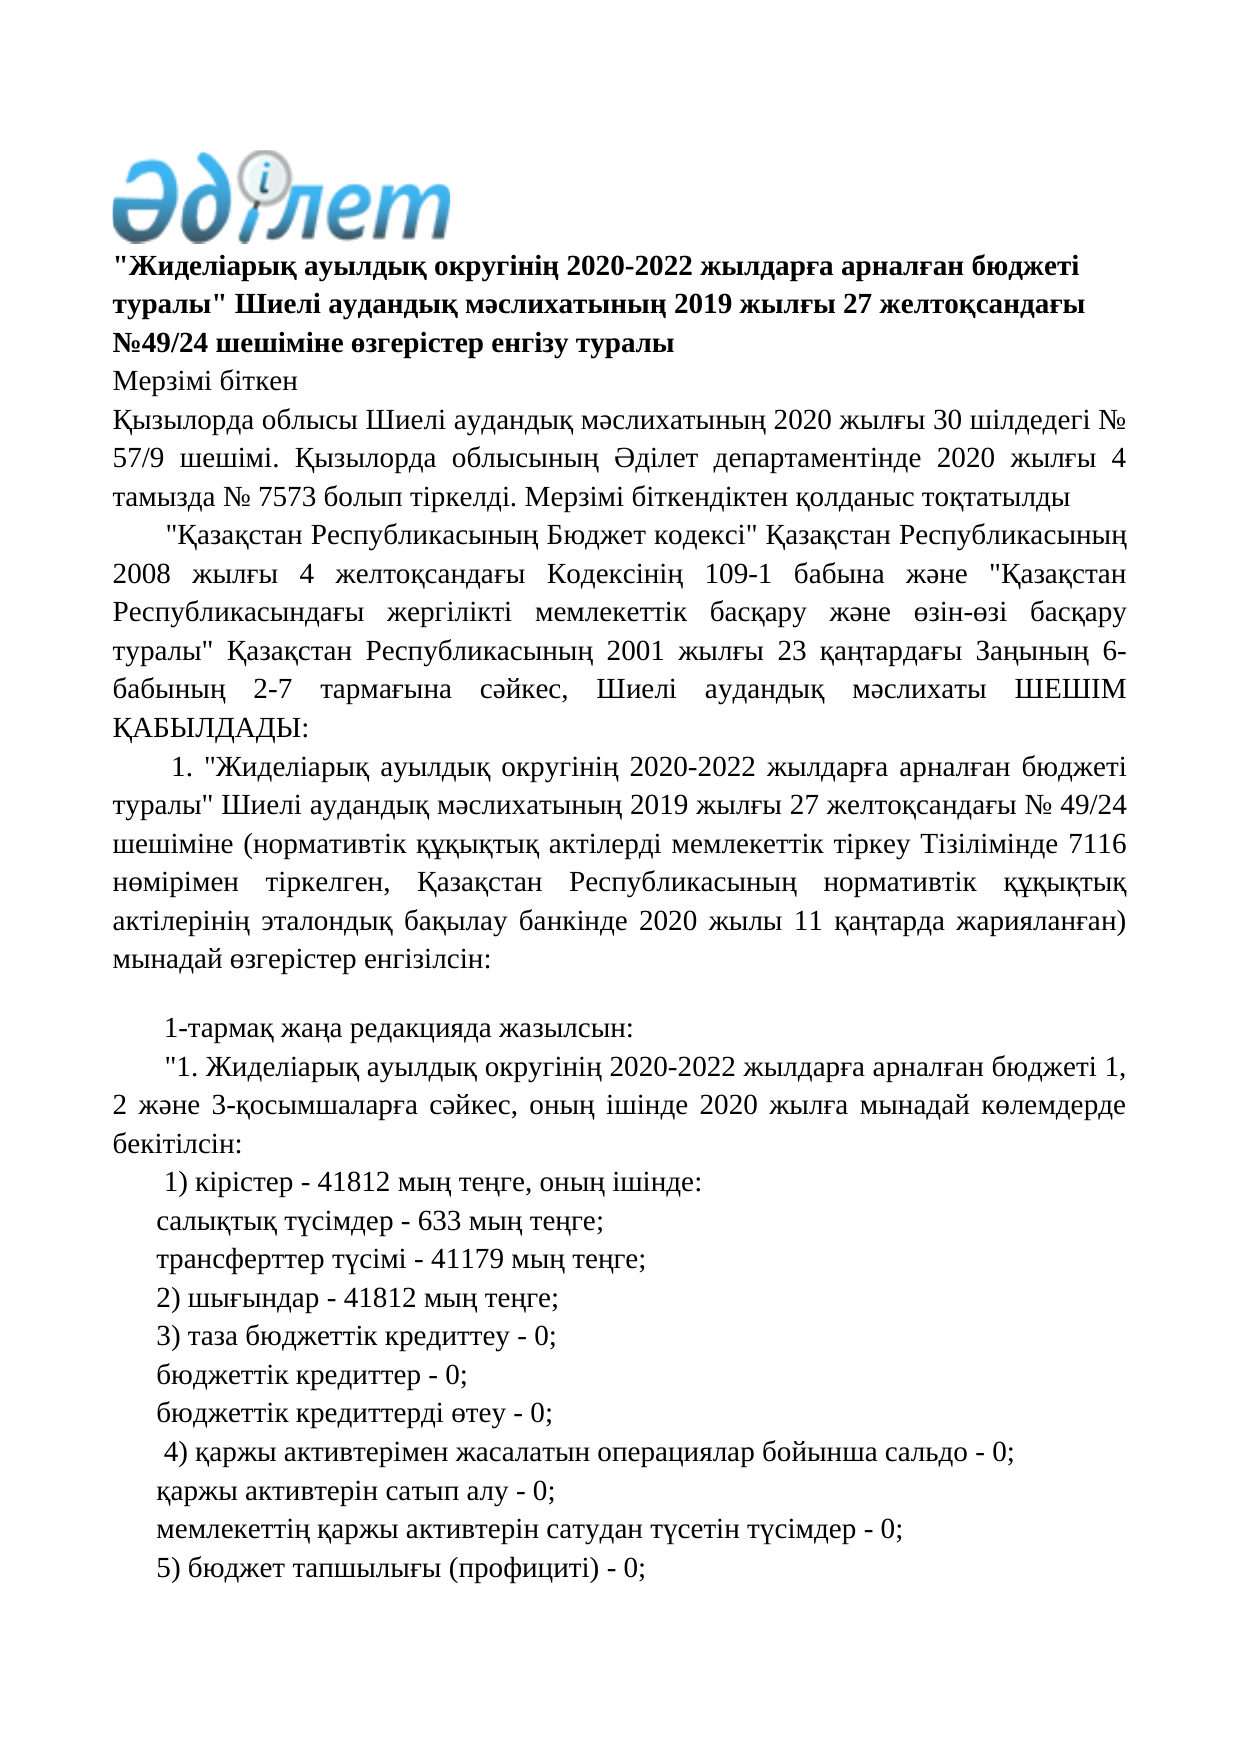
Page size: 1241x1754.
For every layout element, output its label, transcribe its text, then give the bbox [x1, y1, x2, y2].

text мемлекеттің қаржы активтерін сатудан түсетін түсімдер - 0; [112, 1511, 1128, 1545]
text 5) бюджет тапшылығы (профициті) - 0; [112, 1550, 1128, 1583]
text 4) қаржы активтерімен жасалатын операциялар бойынша сальдо - 0; [112, 1434, 1128, 1468]
text қаржы активтерін сатып алу - 0; [112, 1473, 1128, 1506]
text "Жиделіарық ауылдық округінің 2020-2022 жылдарға арналған бюджеті туралы" Шиелі аудандық мәслихатының 2019 жылғы 27 желтоқсандағы №49/24 шешіміне өзгерістер енгізу туралы [112, 248, 1128, 358]
text 1. "Жиделіарық ауылдық округінің 2020-2022 жылдарға арналған бюджеті туралы" Шиелі аудандық мәслихатының 2019 жылғы 27 желтоқсандағы № 49/24 шешіміне (нормативтік құқықтық актілерді мемлекеттік тіркеу Тізілімінде 7116 нөмірімен тіркелген, Қазақстан Республикасының нормативтік құқықтық актілерінің эталондық бақылау банкінде 2020 жылы 11 қаңтарда жарияланған) мынадай өзгерістер енгізілсін: [112, 749, 1128, 975]
text салықтық түсімдер - 633 мың теңге; [112, 1203, 1128, 1236]
text трансферттер түсімі - 41179 мың теңге; [112, 1241, 1128, 1275]
text 2) шығындар - 41812 мың теңге; [112, 1280, 1128, 1313]
text 1) кірістер - 41812 мың теңге, оның ішінде: [112, 1164, 1128, 1198]
picture [112, 150, 451, 244]
text 3) таза бюджеттік кредиттеу - 0; [112, 1318, 1128, 1352]
text Мерзімі біткен [112, 363, 1128, 397]
text "1. Жиделіарық ауылдық округінің 2020-2022 жылдарға арналған бюджеті 1, 2 және 3-қосымшаларға сәйкес, оның ішінде 2020 жылға мынадай көлемдерде бекітілсін: [112, 1049, 1128, 1159]
text "Қазақстан Республикасының Бюджет кодексі" Қазақстан Республикасының 2008 жылғы 4 желтоқсандағы Кодексінің 109-1 бабына және "Қазақстан Республикасындағы жергілікті мемлекеттік басқару және өзін-өзі басқару туралы" Қазақстан Республикасының 2001 жылғы 23 қаңтардағы Заңының 6-бабының 2-7 тармағына сәйкес, Шиелі аудандық мәслихаты ШЕШІМ ҚАБЫЛДАДЫ: [112, 517, 1128, 744]
text бюджеттік кредиттер - 0; [112, 1357, 1128, 1391]
text бюджеттік кредиттерді өтеу - 0; [112, 1396, 1128, 1429]
text Қызылорда облысы Шиелі аудандық мәслихатының 2020 жылғы 30 шілдедегі № 57/9 шешімі. Қызылорда облысының Әділет департаментінде 2020 жылғы 4 тамызда № 7573 болып тіркелді. Мерзімі біткендіктен қолданыс тоқтатылды [112, 402, 1128, 512]
text 1-тармақ жаңа редакцияда жазылсын: [112, 1010, 1128, 1044]
